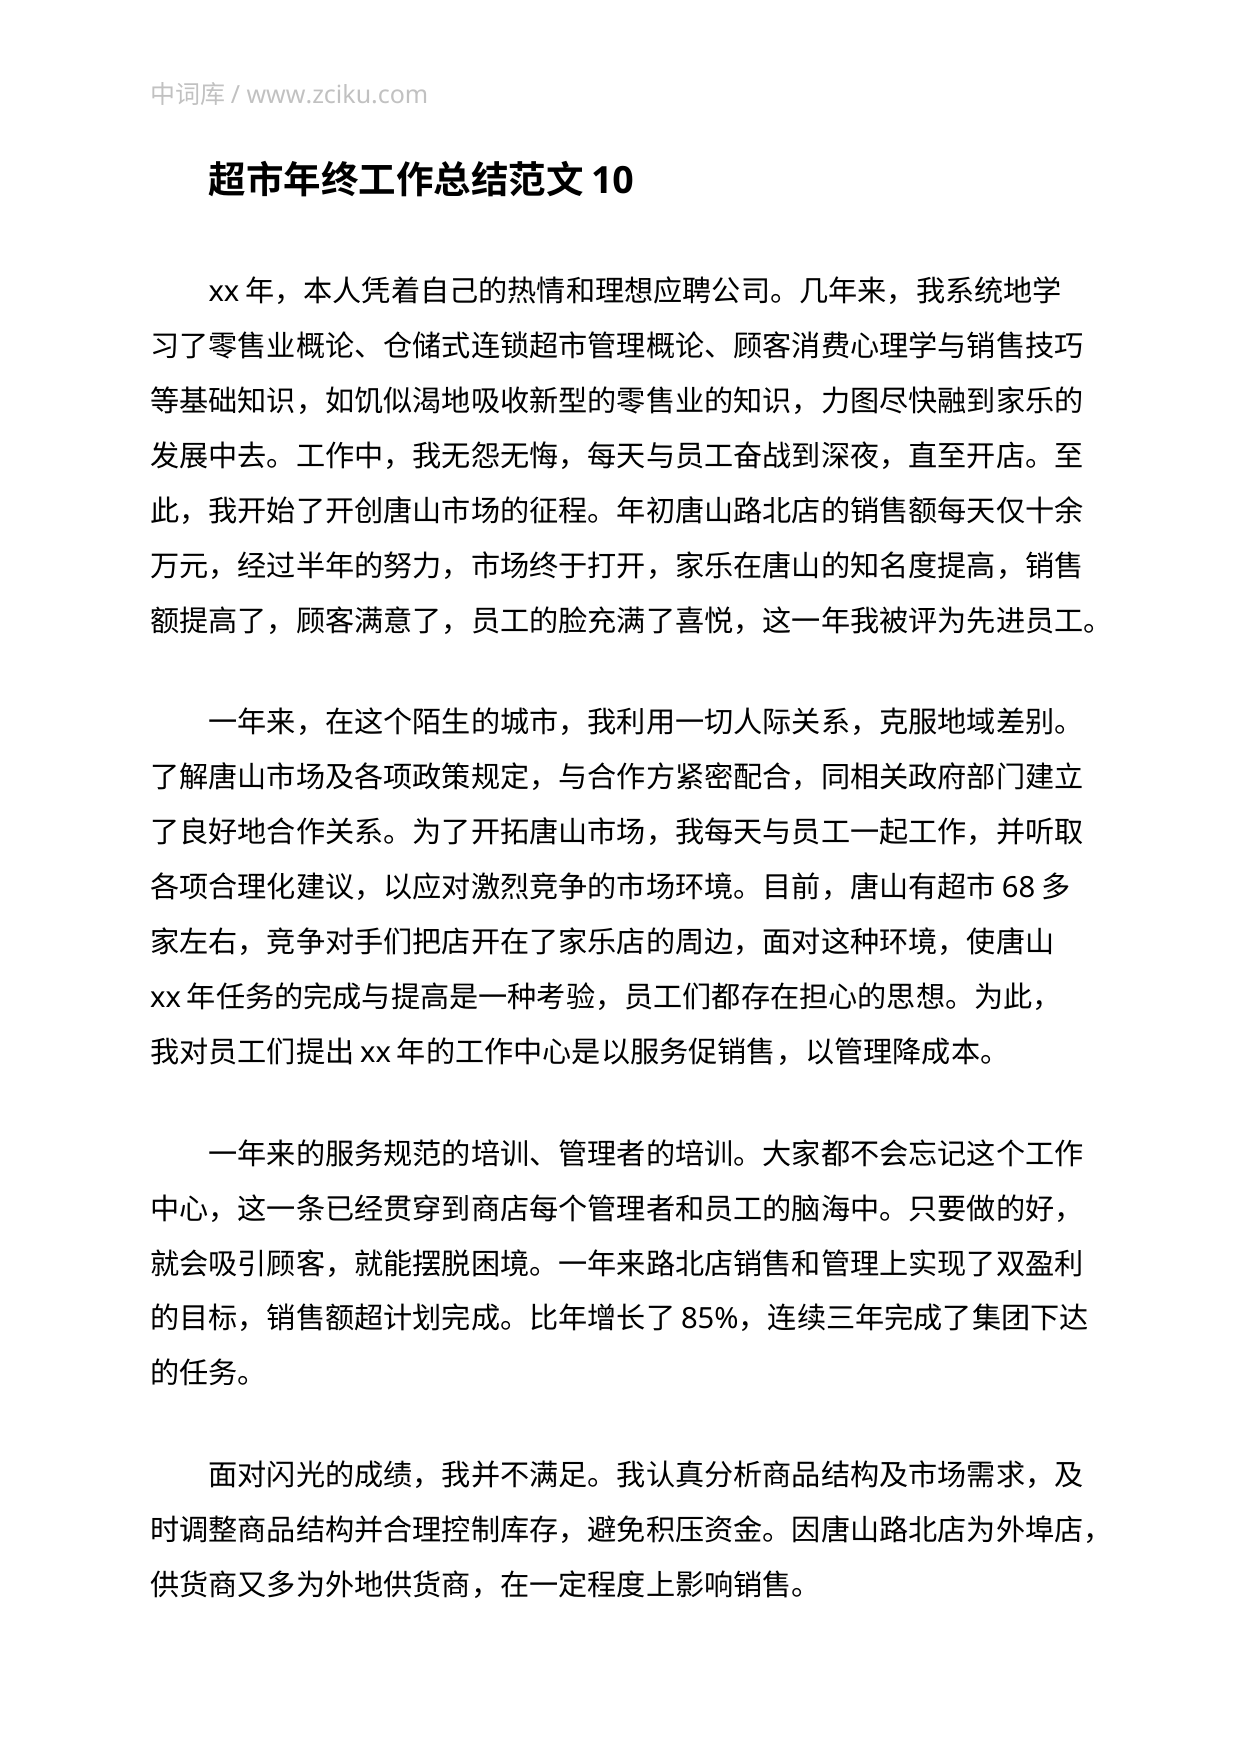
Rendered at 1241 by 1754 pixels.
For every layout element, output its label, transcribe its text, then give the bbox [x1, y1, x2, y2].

text 一年来的服务规范的培训、管理者的培训。大家都不会忘记这个工作中心，这一条已经贯穿到商店每个管理者和员工的脑海中。只要做的好，就会吸引顾客，就能摆脱困境。一年来路北店销售和管理上实现了双盈利的目标，销售额超计划完成。比年增长了85%，连续三年完成了集团下达的任务。 [150, 1130, 1090, 1392]
text 超市年终工作总结范文10 [150, 150, 1090, 204]
text 一年来，在这个陌生的城市，我利用一切人际关系，克服地域差别。了解唐山市场及各项政策规定，与合作方紧密配合，同相关政府部门建立了良好地合作关系。为了开拓唐山市场，我每天与员工一起工作，并听取各项合理化建议，以应对激烈竞争的市场环境。目前，唐山有超市68多家左右，竞争对手们把店开在了家乐店的周边，面对这种环境，使唐山xx年任务的完成与提高是一种考验，员工们都存在担心的思想。为此，我对员工们提出xx年的工作中心是以服务促销售，以管理降成本。 [150, 699, 1090, 1071]
text 面对闪光的成绩，我并不满足。我认真分析商品结构及市场需求，及时调整商品结构并合理控制库存，避免积压资金。因唐山路北店为外埠店，供货商又多为外地供货商，在一定程度上影响销售。 [150, 1452, 1090, 1604]
text xx年，本人凭着自己的热情和理想应聘公司。几年来，我系统地学习了零售业概论、仓储式连锁超市管理概论、顾客消费心理学与销售技巧等基础知识，如饥似渴地吸收新型的零售业的知识，力图尽快融到家乐的发展中去。工作中，我无怨无悔，每天与员工奋战到深夜，直至开店。至此，我开始了开创唐山市场的征程。年初唐山路北店的销售额每天仅十余万元，经过半年的努力，市场终于打开，家乐在唐山的知名度提高，销售额提高了，顾客满意了，员工的脸充满了喜悦，这一年我被评为先进员工。 [150, 268, 1090, 639]
